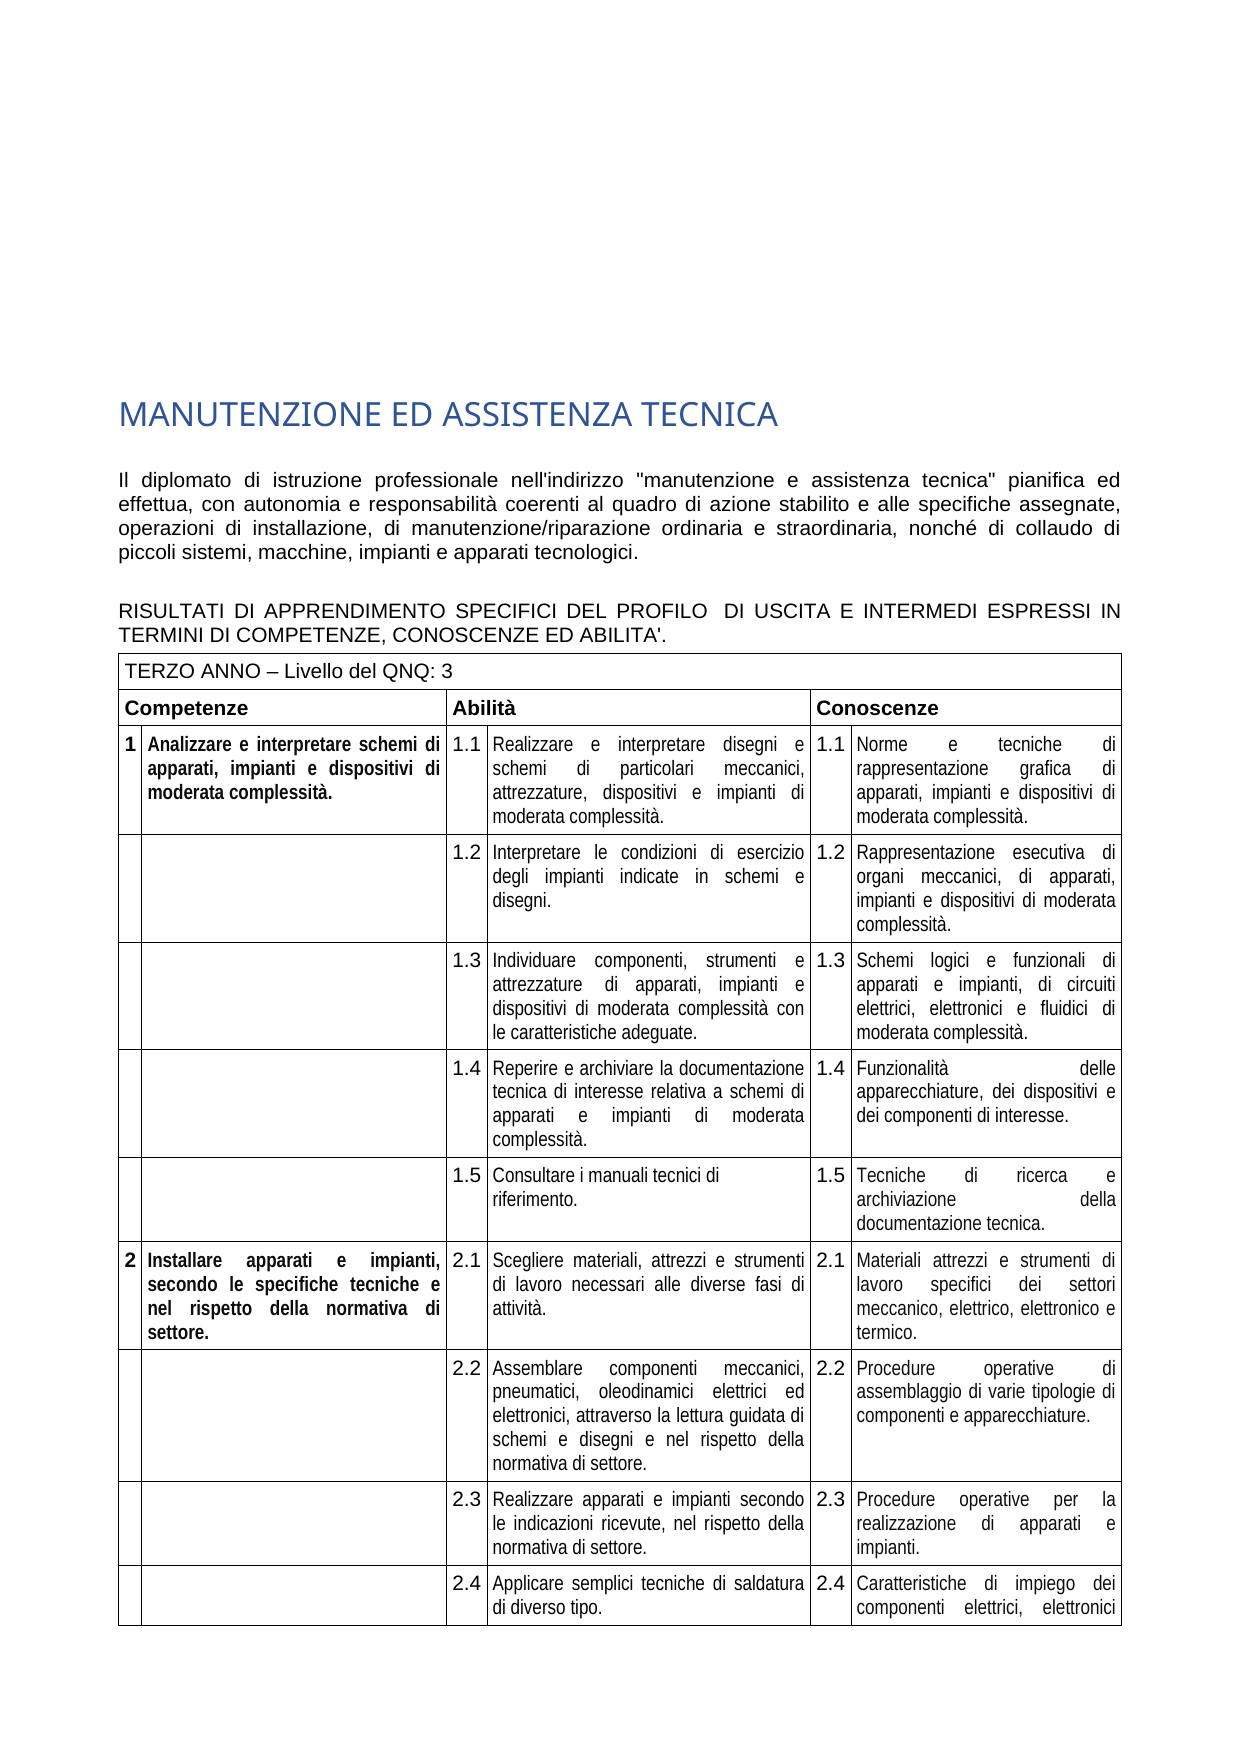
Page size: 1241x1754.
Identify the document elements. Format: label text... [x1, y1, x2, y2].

table_cell Assemblare componenti meccanici, pneumatici, oleodinamici elettrici ed elettronici, attraverso la lettura guidata di schemi e disegni e nel rispetto della normativa di settore. [488, 1350, 810, 1481]
table_cell [119, 835, 141, 941]
table_cell 2.3 [447, 1482, 487, 1565]
table_cell [142, 943, 446, 1049]
table_cell 1.3 [811, 943, 851, 1049]
table_cell [142, 1482, 446, 1565]
table_cell 2 [119, 1242, 141, 1349]
table_cell [142, 1566, 446, 1625]
table_cell Installare apparati e impianti, secondo le specifiche tecniche e nel rispetto della normativa di settore. [142, 1242, 446, 1349]
table_cell [119, 1158, 141, 1241]
table_cell 1.1 [447, 726, 487, 834]
table_cell 1.2 [811, 835, 851, 941]
table_header TERZO ANNO – Livello del QNQ: 3 [119, 654, 1121, 689]
table_cell Procedure operative per la realizzazione di apparati e impianti. [852, 1482, 1121, 1565]
table_cell [119, 943, 141, 1049]
table_cell Competenze [119, 690, 446, 725]
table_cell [488, 1566, 810, 1625]
table_cell 1.2 [447, 835, 487, 941]
table_cell Norme e tecniche di rappresentazione grafica di apparati, impianti e dispositivi di moderata complessità. [852, 726, 1121, 834]
table_cell Analizzare e interpretare schemi di apparati, impianti e dispositivi di moderata complessità. [142, 726, 446, 834]
table_cell 2.4 [811, 1566, 851, 1625]
table_cell 1.5 [811, 1158, 851, 1241]
table_cell 2.2 [811, 1350, 851, 1481]
table_cell Consultare i manuali tecnici di riferimento. [488, 1158, 810, 1241]
table_cell Tecniche di ricerca e archiviazione della documentazione tecnica. [852, 1158, 1121, 1241]
table_cell Conoscenze [811, 690, 1121, 725]
table_cell Realizzare e interpretare disegni e schemi di particolari meccanici, attrezzature, dispositivi e impianti di moderata complessità. [488, 726, 810, 834]
table_cell Realizzare apparati e impianti secondo le indicazioni ricevute, nel rispetto della normativa di settore. [488, 1482, 810, 1565]
table_cell 2.2 [447, 1350, 487, 1481]
table_cell Scegliere materiali, attrezzi e strumenti di lavoro necessari alle diverse fasi di attività. [488, 1242, 810, 1349]
table_cell 2.1 [811, 1242, 851, 1349]
text RISULTATI DI APPRENDIMENTO SPECIFICI DEL PROFILO DI USCITA E INTERMEDI ESPRESSI IN TERMINI DI COMPETENZE, CONOSCENZE ED ABILITA'. [118, 598, 1122, 646]
table_cell 2.1 [447, 1242, 487, 1349]
table_cell Individuare componenti, strumenti e attrezzature di apparati, impianti e dispositivi di moderata complessità con le caratteristiche adeguate. [488, 943, 810, 1049]
table_cell 1.4 [811, 1050, 851, 1157]
table_cell [119, 1566, 141, 1625]
table_cell [119, 1350, 141, 1481]
table_cell 2.4 [447, 1566, 487, 1625]
subtitle MANUTENZIONE ED ASSISTENZA TECNICA [118, 390, 1122, 436]
table_cell [142, 835, 446, 941]
table_cell [142, 1050, 446, 1157]
table_cell Funzionalità delle apparecchiature, dei dispositivi e dei componenti di interesse. [852, 1050, 1121, 1157]
table_cell Reperire e archiviare la documentazione tecnica di interesse relativa a schemi di apparati e impianti di moderata complessità. [488, 1050, 810, 1157]
table_cell [119, 1482, 141, 1565]
table_cell Materiali attrezzi e strumenti di lavoro specifici dei settori meccanico, elettrico, elettronico e termico. [852, 1242, 1121, 1349]
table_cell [852, 1566, 1121, 1625]
table_cell 1 [119, 726, 141, 834]
table_cell 2.3 [811, 1482, 851, 1565]
table_cell [142, 1350, 446, 1481]
table_cell Schemi logici e funzionali di apparati e impianti, di circuiti elettrici, elettronici e fluidici di moderata complessità. [852, 943, 1121, 1049]
table_cell Rappresentazione esecutiva di organi meccanici, di apparati, impianti e dispositivi di moderata complessità. [852, 835, 1121, 941]
table_cell 1.3 [447, 943, 487, 1049]
table_cell [119, 1050, 141, 1157]
table_cell Procedure operative di assemblaggio di varie tipologie di componenti e apparecchiature. [852, 1350, 1121, 1481]
table_cell 1.4 [447, 1050, 487, 1157]
text Il diplomato di istruzione professionale nell'indirizzo "manutenzione e assistenza tecnica" pianifica ed effettua, con autonomia e responsabilità coerenti al quadro di azione stabilito e alle specifiche assegnate, operazioni di installazione, di manutenzione/riparazione ordinaria e straordinaria, nonché di collaudo di piccoli sistemi, macchine, impianti e apparati tecnologici. [118, 468, 1122, 564]
table_cell Abilità [447, 690, 810, 725]
table_cell Interpretare le condizioni di esercizio degli impianti indicate in schemi e disegni. [488, 835, 810, 941]
table_cell [142, 1158, 446, 1241]
table_cell 1.1 [811, 726, 851, 834]
table_cell 1.5 [447, 1158, 487, 1241]
